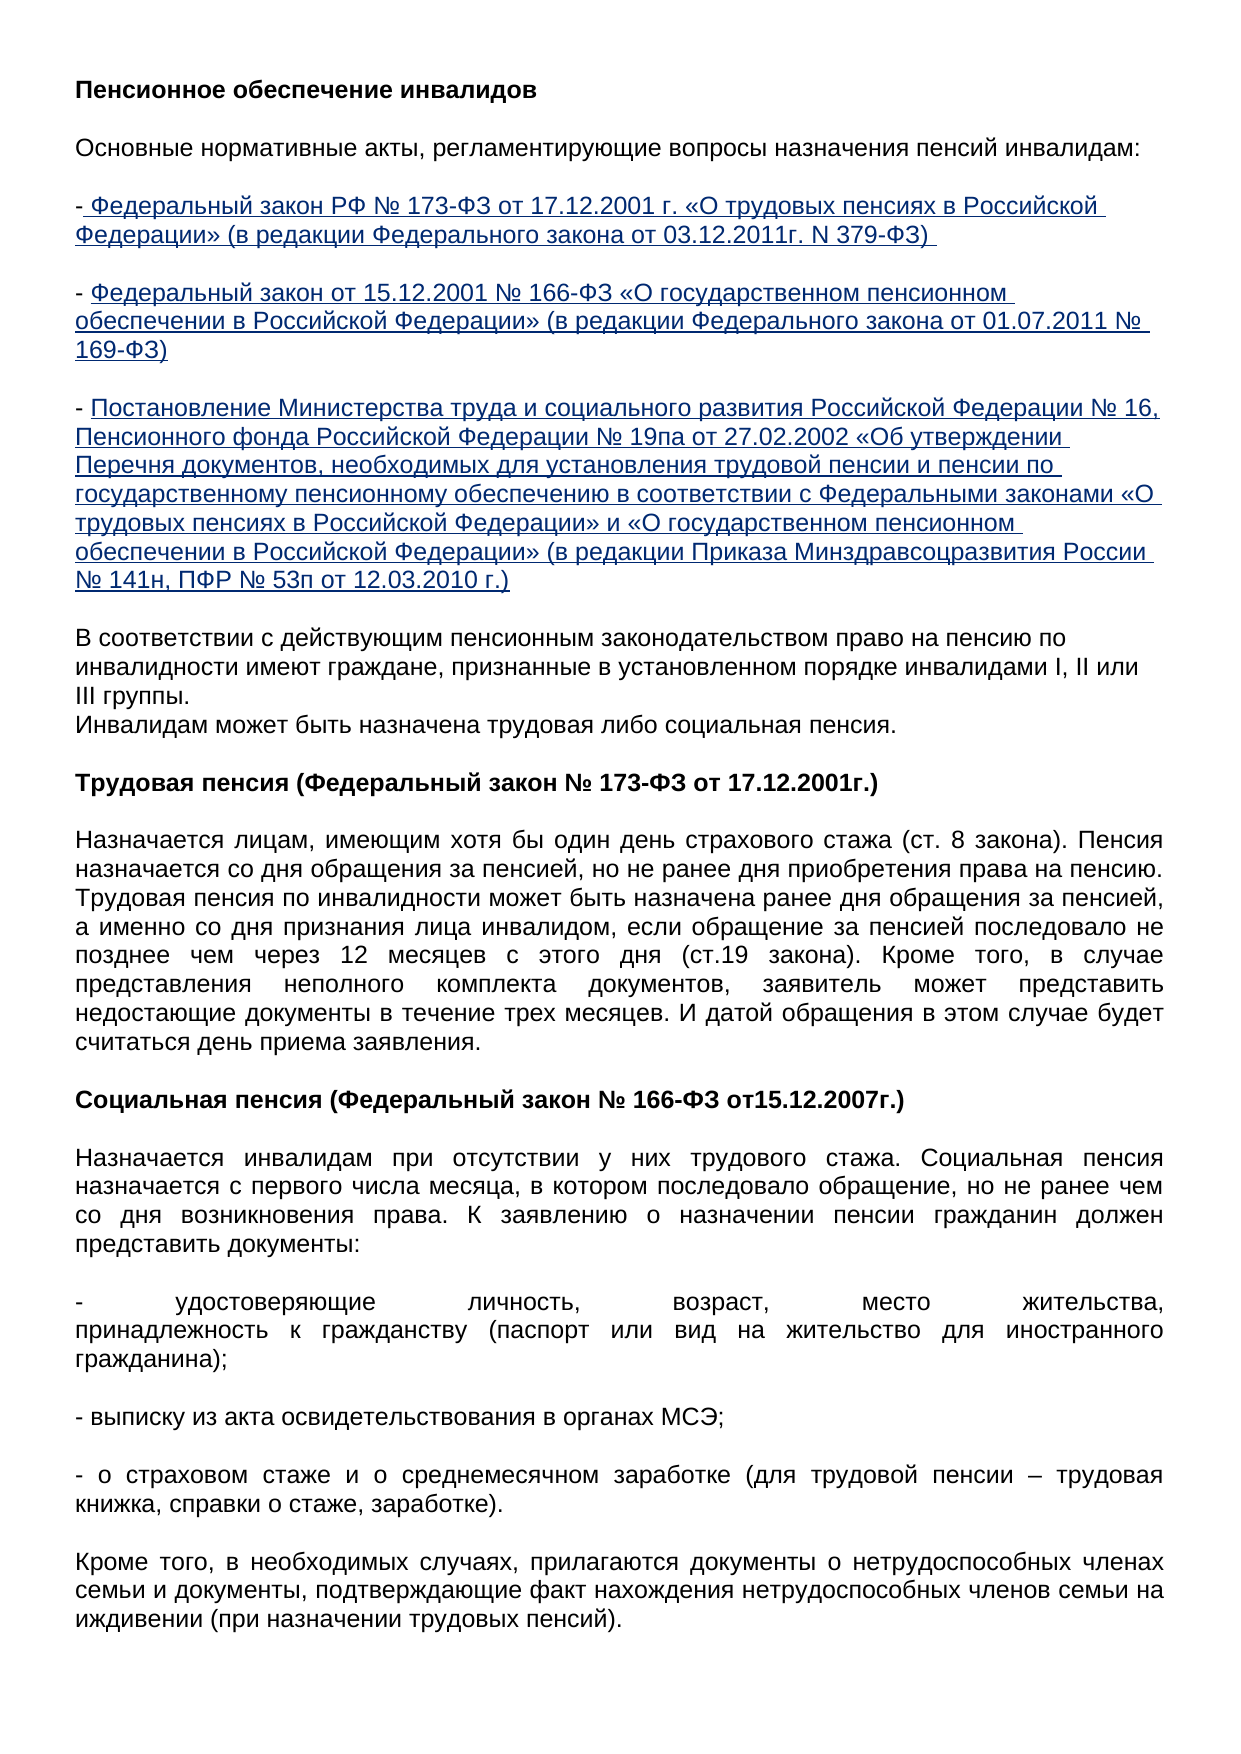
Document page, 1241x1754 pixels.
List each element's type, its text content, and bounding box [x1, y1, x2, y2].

text - Федеральный закон РФ № 173-ФЗ от 17.12.2001 г. «О трудовых пенсиях в Российской Федерации» (в редакции Федерального закона от 03.12.2011г. N 379-ФЗ) [75, 191, 1165, 248]
text - выписку из акта освидетельствования в органах МСЭ; [75, 1402, 1165, 1431]
text Социальная пенсия (Федеральный закон № 166-ФЗ от15.12.2007г.) [75, 1084, 1165, 1113]
text Пенсионное обеспечение инвалидов [75, 75, 1165, 104]
text Трудовая пенсия (Федеральный закон № 173-ФЗ от 17.12.2001г.) [75, 767, 1165, 796]
text - о страховом стаже и о среднемесячном заработке (для трудовой пенсии – трудовая книжка, справки о стаже, заработке). [75, 1460, 1165, 1517]
text В соответствии с действующим пенсионным законодательством право на пенсию по инвалидности имеют граждане, признанные в установленном порядке инвалидами I, II или III группы. Инвалидам может быть назначена трудовая либо социальная пенсия. [75, 623, 1165, 738]
text Кроме того, в необходимых случаях, прилагаются документы о нетрудоспособных членах семьи и документы, подтверждающие факт нахождения нетрудоспособных членов семьи на иждивении (при назначении трудовых пенсий). [75, 1547, 1165, 1633]
text Назначается лицам, имеющим хотя бы один день страхового стажа (ст. 8 закона). Пенсия назначается со дня обращения за пенсией, но не ранее дня приобретения права на пенсию. Трудовая пенсия по инвалидности может быть назначена ранее дня обращения за пенсией, а именно со дня признания лица инвалидом, если обращение за пенсией последовало не позднее чем через 12 месяцев с этого дня (ст.19 закона). Кроме того, в случае представления неполного комплекта документов, заявитель может представить недостающие документы в течение трех месяцев. И датой обращения в этом случае будет считаться день приема заявления. [75, 825, 1165, 1055]
text - удостоверяющие личность, возраст, место жительства, принадлежность к гражданству (паспорт или вид на жительство для иностранного гражданина); [75, 1287, 1165, 1373]
text Основные нормативные акты, регламентирующие вопросы назначения пенсий инвалидам: [75, 133, 1165, 162]
text - Федеральный закон от 15.12.2001 № 166-ФЗ «О государственном пенсионном обеспечении в Российской Федерации» (в редакции Федерального закона от 01.07.2011 № 169-ФЗ) [75, 277, 1165, 364]
text - Постановление Министерства труда и социального развития Российской Федерации № 16, Пенсионного фонда Российской Федерации № 19па от 27.02.2002 «Об утверждении Перечня документов, необходимых для установления трудовой пенсии и пенсии по государственному пенсионному обеспечению в соответствии с Федеральными законами «О трудовых пенсиях в Российской Федерации» и «О государственном пенсионном обеспечении в Российской Федерации» (в редакции Приказа Минздравсоцразвития России № 141н, ПФР № 53п от 12.03.2010 г.) [75, 393, 1165, 594]
text Назначается инвалидам при отсутствии у них трудового стажа. Социальная пенсия назначается с первого числа месяца, в котором последовало обращение, но не ранее чем со дня возникновения права. К заявлению о назначении пенсии гражданин должен представить документы: [75, 1142, 1165, 1257]
